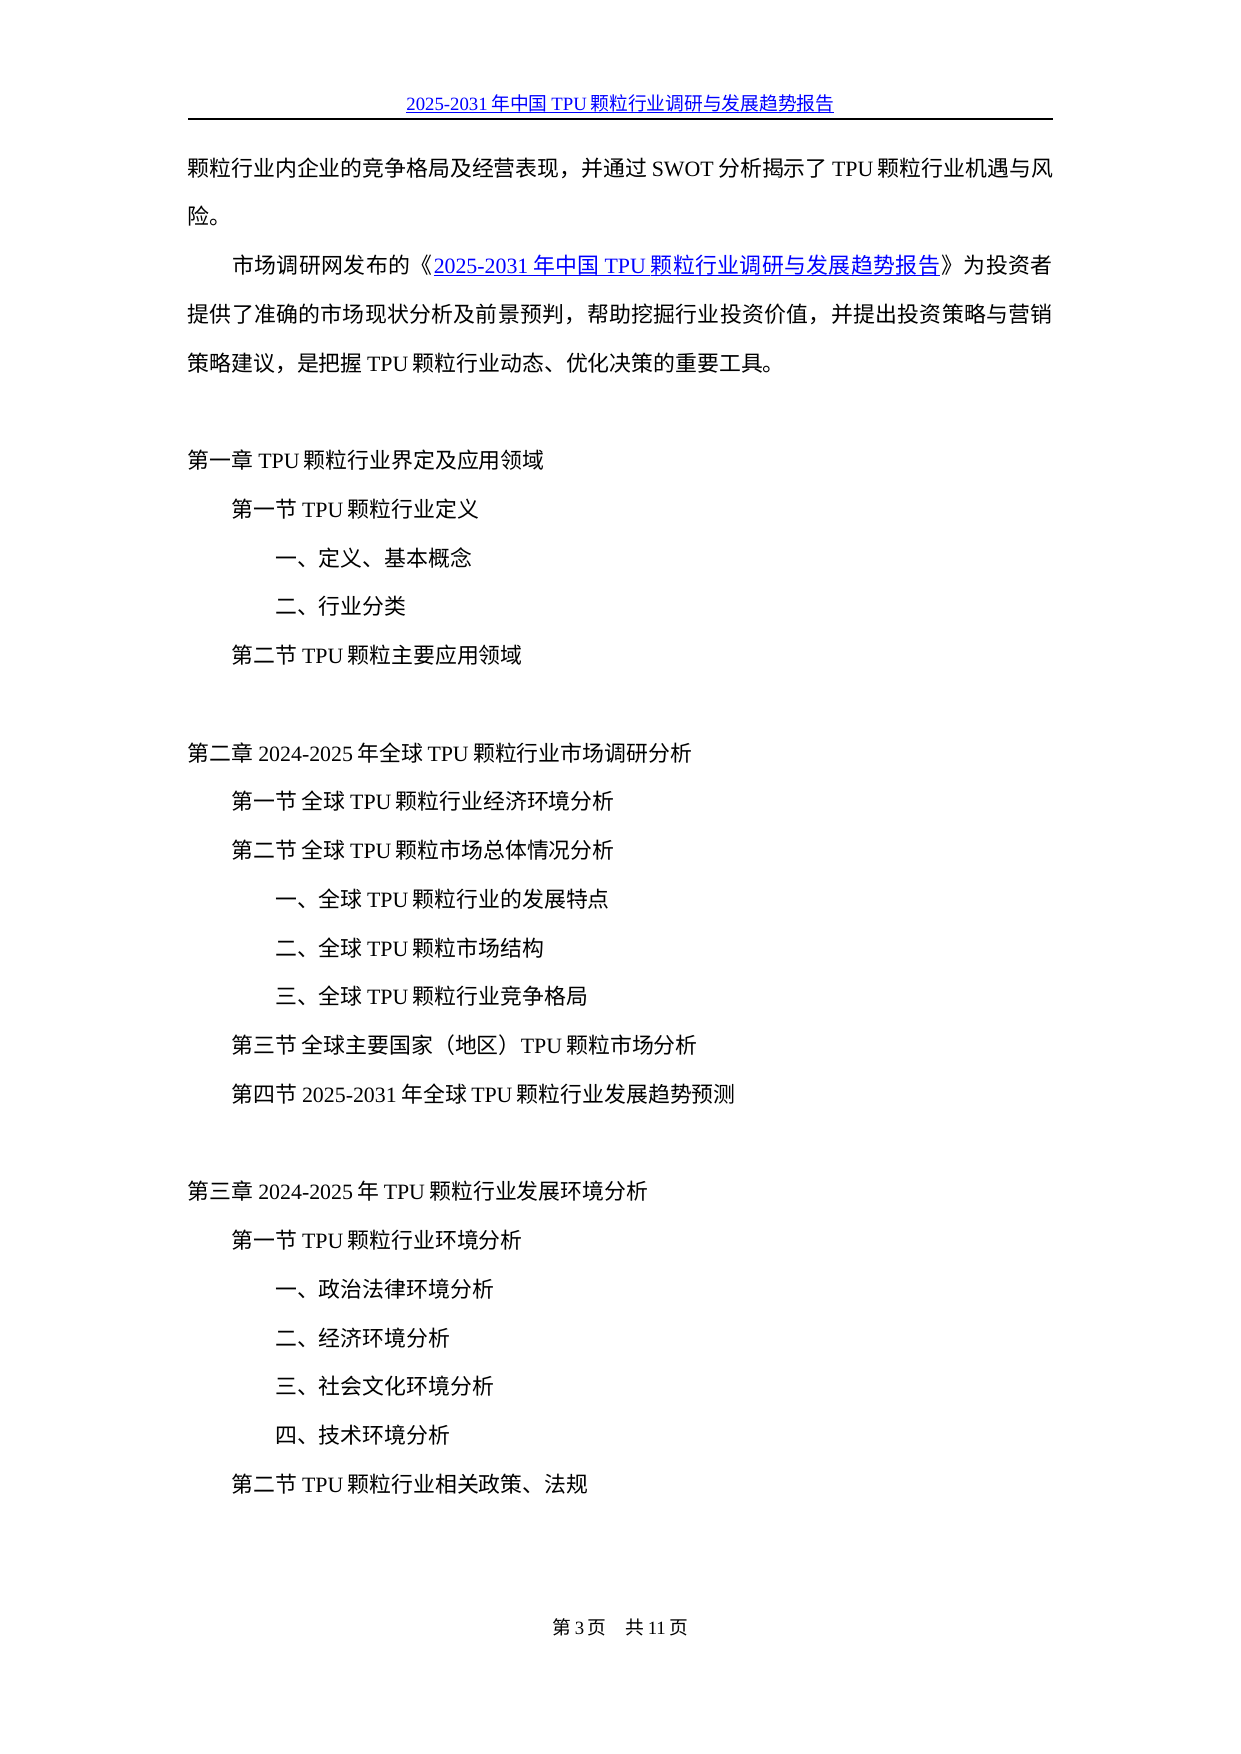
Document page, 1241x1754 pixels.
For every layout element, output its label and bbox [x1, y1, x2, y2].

text [187, 150, 1053, 1499]
